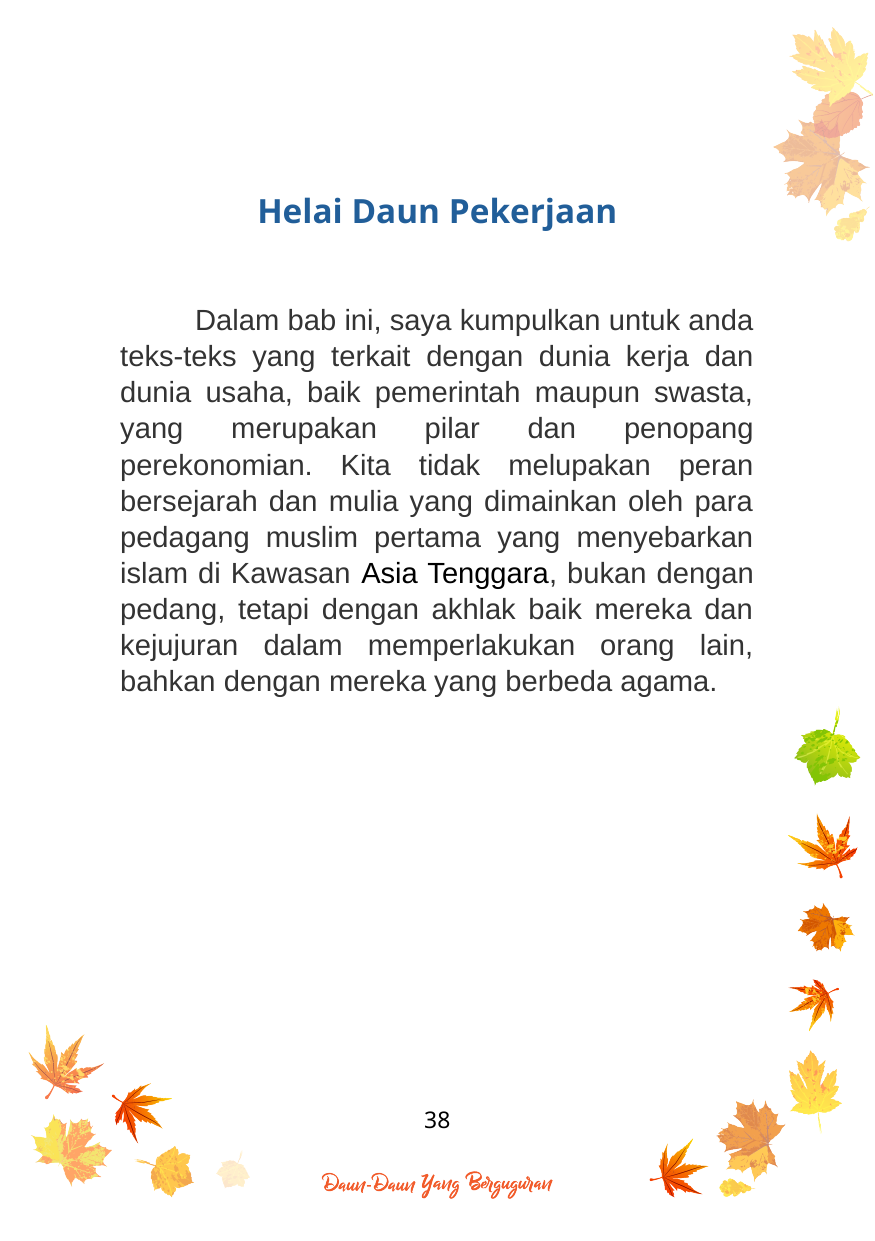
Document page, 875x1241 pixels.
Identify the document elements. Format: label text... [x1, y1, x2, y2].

text Dalam bab ini, saya kumpulkan untuk anda teks-teks yang terkait dengan dunia kerja dan dunia usaha, baik pemerintah maupun swasta, yang merupakan pilar dan penopang perekonomian. Kita tidak melupakan peran bersejarah dan mulia yang dimainkan oleh para pedagang muslim pertama yang menyebarkan islam di Kawasan Asia Tenggara, bukan dengan pedang, tetapi dengan akhlak baik mereka dan kejujuran dalam memperlakukan orang lain, bahkan dengan mereka yang berbeda agama. [120, 303, 754, 698]
subtitle Helai Daun Pekerjaan [120, 187, 754, 233]
picture [1, 0, 873, 1236]
